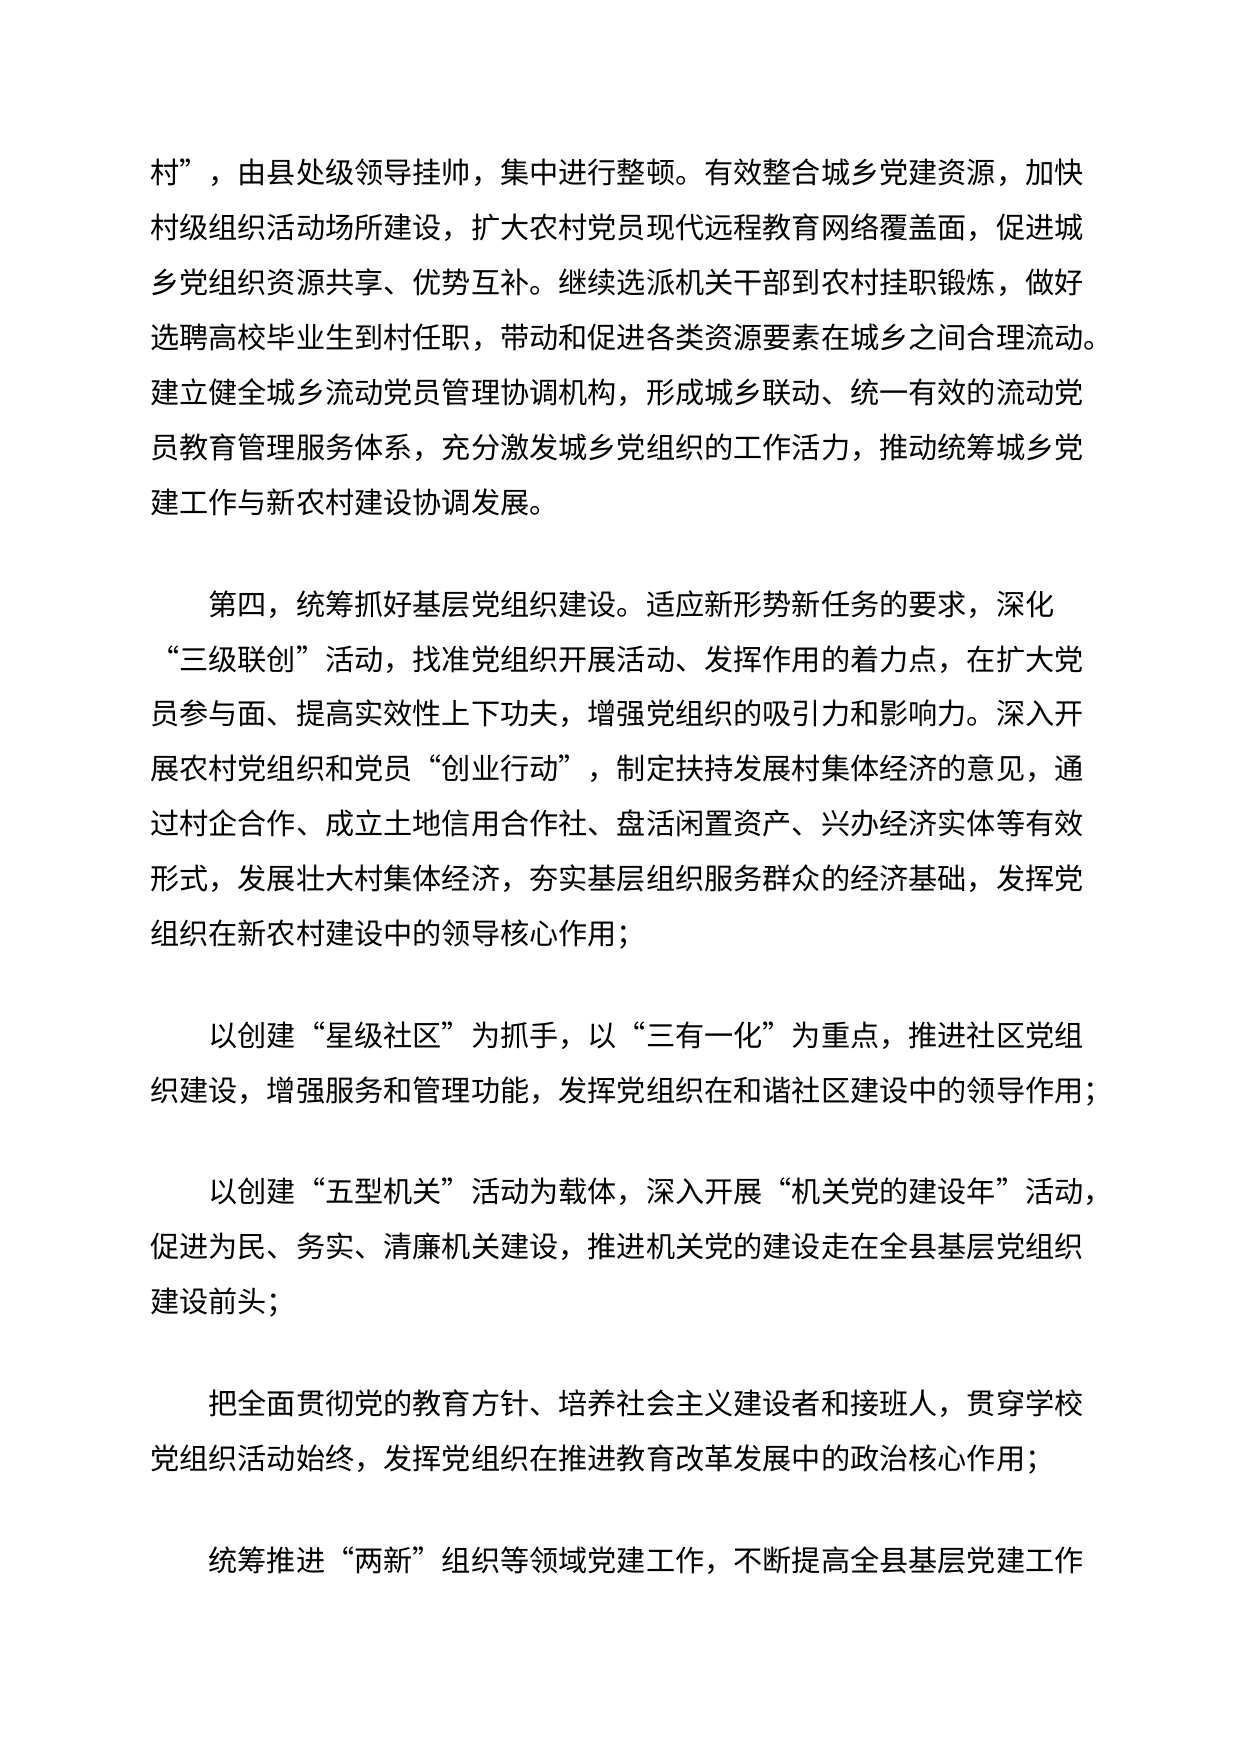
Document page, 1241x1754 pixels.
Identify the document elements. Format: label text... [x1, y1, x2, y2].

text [150, 1537, 1090, 1579]
text 把全面贯彻党的教育方针、培养社会主义建设者和接班人，贯穿学校党组织活动始终，发挥党组织在推进教育改革发展中的政治核心作用； [150, 1381, 1090, 1478]
text 第四，统筹抓好基层党组织建设。适应新形势新任务的要求，深化“三级联创”活动，找准党组织开展活动、发挥作用的着力点，在扩大党员参与面、提高实效性上下功夫，增强党组织的吸引力和影响力。深入开展农村党组织和党员“创业行动”，制定扶持发展村集体经济的意见，通过村企合作、成立土地信用合作社、盘活闲置资产、兴办经济实体等有效形式，发展壮大村集体经济，夯实基层组织服务群众的经济基础，发挥党组织在新农村建设中的领导核心作用； [150, 581, 1090, 953]
text 以创建“星级社区”为抓手，以“三有一化”为重点，推进社区党组织建设，增强服务和管理功能，发挥党组织在和谐社区建设中的领导作用； [150, 1012, 1090, 1109]
text 以创建“五型机关”活动为载体，深入开展“机关党的建设年”活动，促进为民、务实、清廉机关建设，推进机关党的建设走在全县基层党组织建设前头； [150, 1169, 1090, 1321]
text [150, 150, 1090, 522]
